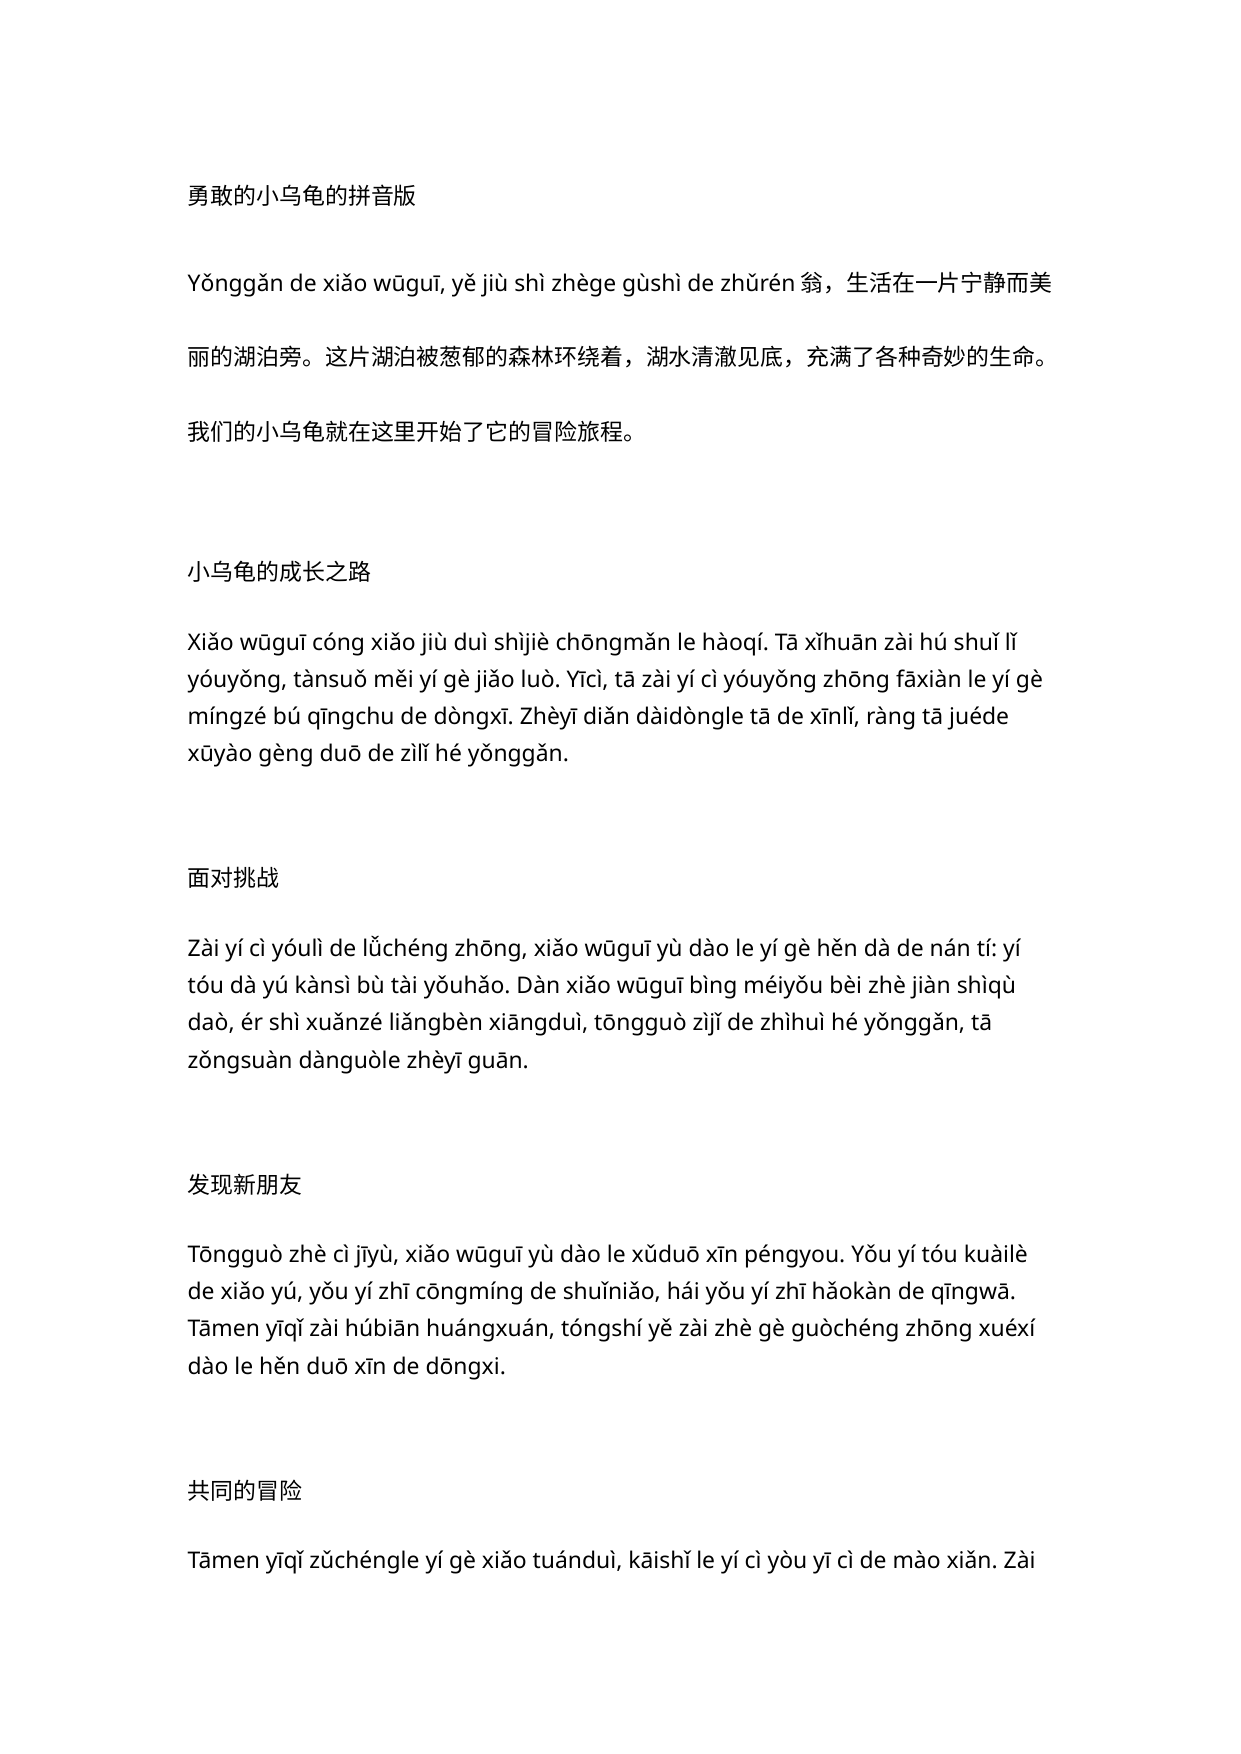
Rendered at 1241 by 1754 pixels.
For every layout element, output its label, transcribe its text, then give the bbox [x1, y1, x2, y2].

text Zài yí cì yóulì de lǚchéng zhōng, xiǎo wūguī yù dào le yí gè hěn dà de nán tí: yí tóu dà yú kànsì bù tài yǒuhǎo. Dàn xiǎo wūguī bìng méiyǒu bèi zhè jiàn shìqù daò, ér shì xuǎnzé liǎngbèn xiāngduì, tōngguò zìjǐ de zhìhuì hé yǒnggǎn, tā zǒngsuàn dànguòle zhèyī guān. [187, 931, 1053, 1075]
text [187, 1543, 1053, 1576]
text 发现新朋友 [187, 1151, 1053, 1216]
text 面对挑战 [187, 844, 1053, 909]
text Yǒnggǎn de xiǎo wūguī, yě jiù shì zhège gùshì de zhǔrén翁，生活在一片宁静而美丽的湖泊旁。这片湖泊被葱郁的森林环绕着，湖水清澈见底，充满了各种奇妙的生命。我们的小乌龟就在这里开始了它的冒险旅程。 [187, 248, 1053, 463]
text Xiǎo wūguī cóng xiǎo jiù duì shìjiè chōngmǎn le hàoqí. Tā xǐhuān zài hú shuǐ lǐ yóuyǒng, tànsuǒ měi yí gè jiǎo luò. Yīcì, tā zài yí cì yóuyǒng zhōng fāxiàn le yí gè míngzé bú qīngchu de dòngxī. Zhèyī diǎn dàidòngle tā de xīnlǐ, ràng tā juéde xūyào gèng duō de zìlǐ hé yǒnggǎn. [187, 625, 1053, 769]
text 勇敢的小乌龟的拼音版 [187, 162, 1053, 227]
text 共同的冒险 [187, 1457, 1053, 1522]
text 小乌龟的成长之路 [187, 538, 1053, 603]
text Tōngguò zhè cì jīyù, xiǎo wūguī yù dào le xǔduō xīn péngyou. Yǒu yí tóu kuàilè de xiǎo yú, yǒu yí zhī cōngmíng de shuǐniǎo, hái yǒu yí zhī hǎokàn de qīngwā. Tāmen yīqǐ zài húbiān huángxuán, tóngshí yě zài zhè gè guòchéng zhōng xuéxí dào le hěn duō xīn de dōngxi. [187, 1237, 1053, 1382]
